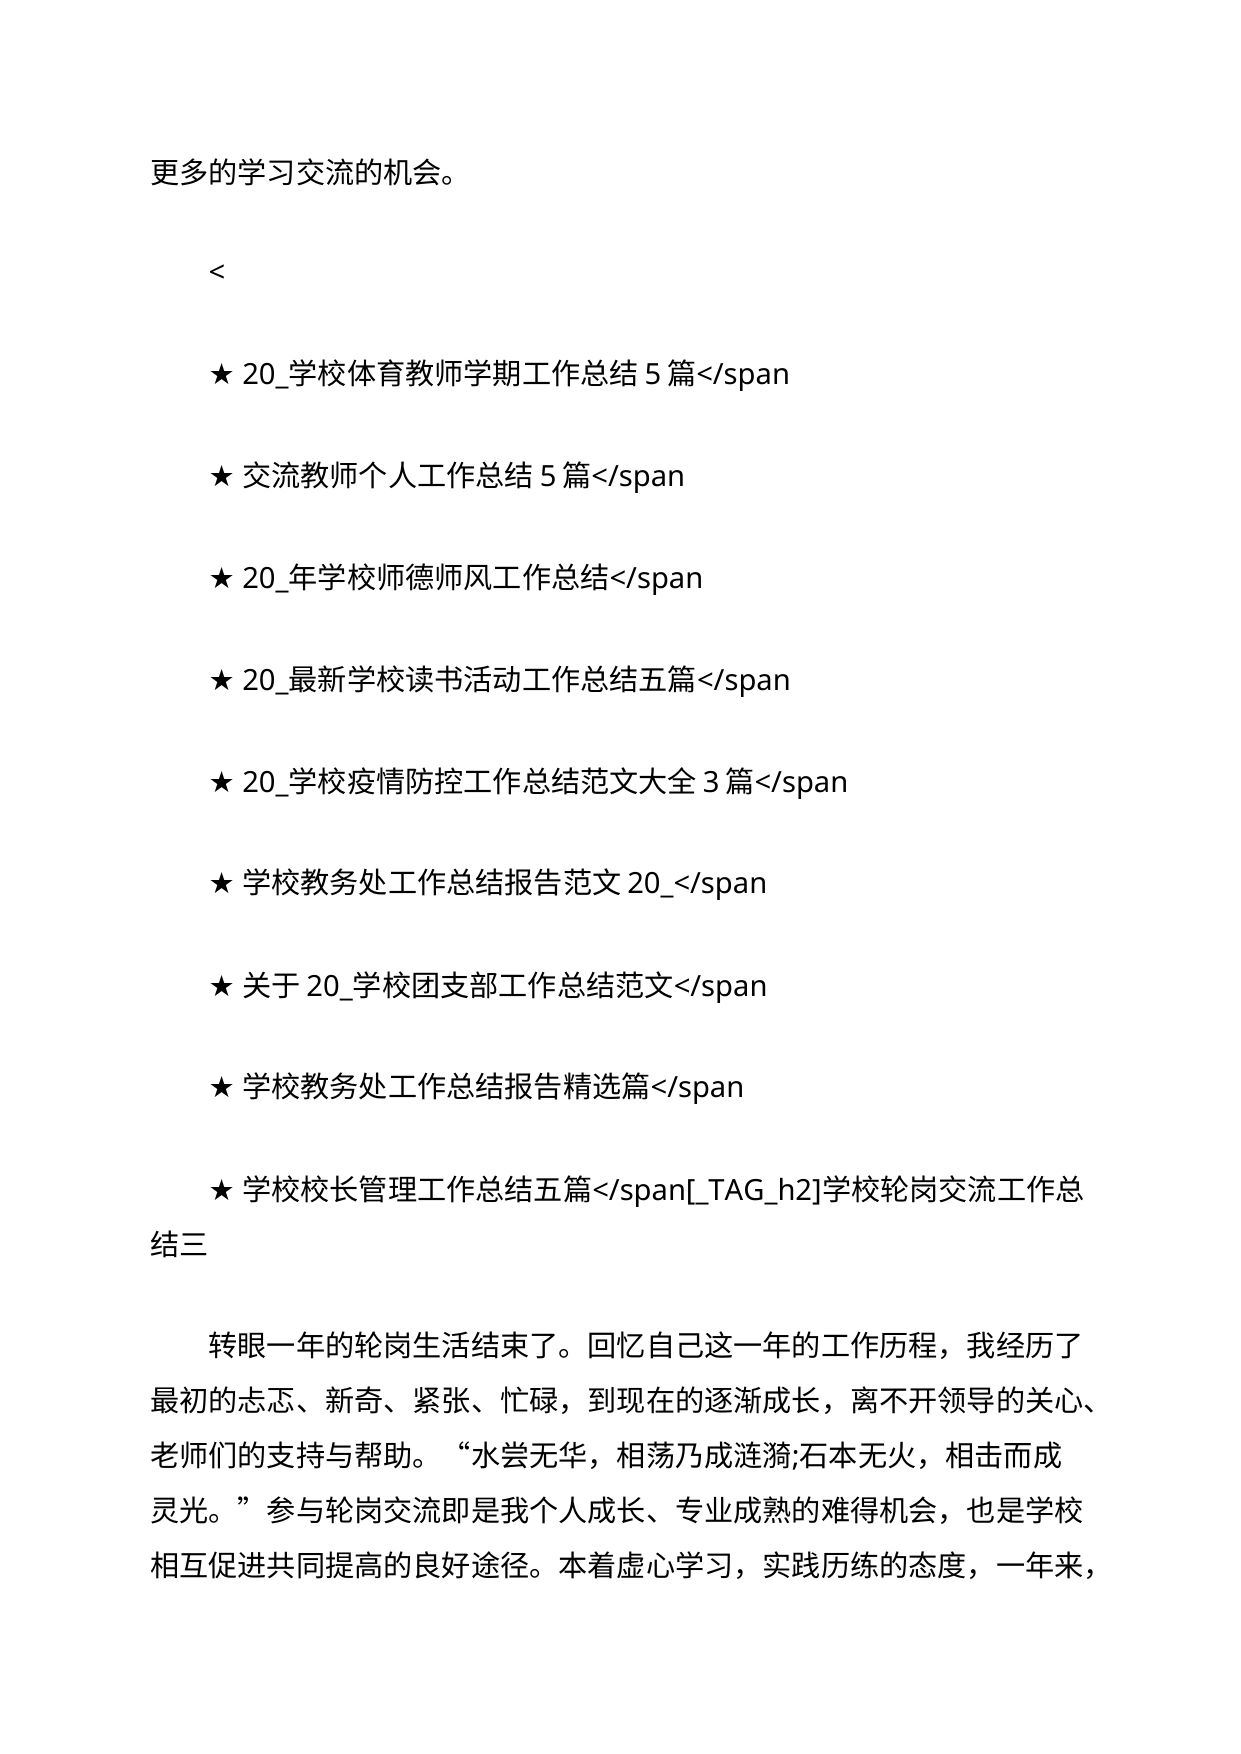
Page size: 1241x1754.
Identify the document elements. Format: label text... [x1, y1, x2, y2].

text ★ 交流教师个人工作总结5篇</span [150, 452, 1090, 494]
text ★ 学校校长管理工作总结五篇</span[_TAG_h2]学校轮岗交流工作总结三 [150, 1166, 1090, 1263]
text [150, 150, 1090, 192]
text < [150, 252, 1090, 291]
text ★ 20_学校体育教师学期工作总结5篇</span [150, 350, 1090, 393]
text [150, 1323, 1090, 1585]
text ★ 关于20_学校团支部工作总结范文</span [150, 962, 1090, 1004]
text ★ 20_年学校师德师风工作总结</span [150, 554, 1090, 597]
text ★ 学校教务处工作总结报告精选篇</span [150, 1064, 1090, 1106]
text ★ 学校教务处工作总结报告范文20_</span [150, 860, 1090, 902]
text ★ 20_学校疫情防控工作总结范文大全3篇</span [150, 758, 1090, 801]
text ★ 20_最新学校读书活动工作总结五篇</span [150, 656, 1090, 698]
